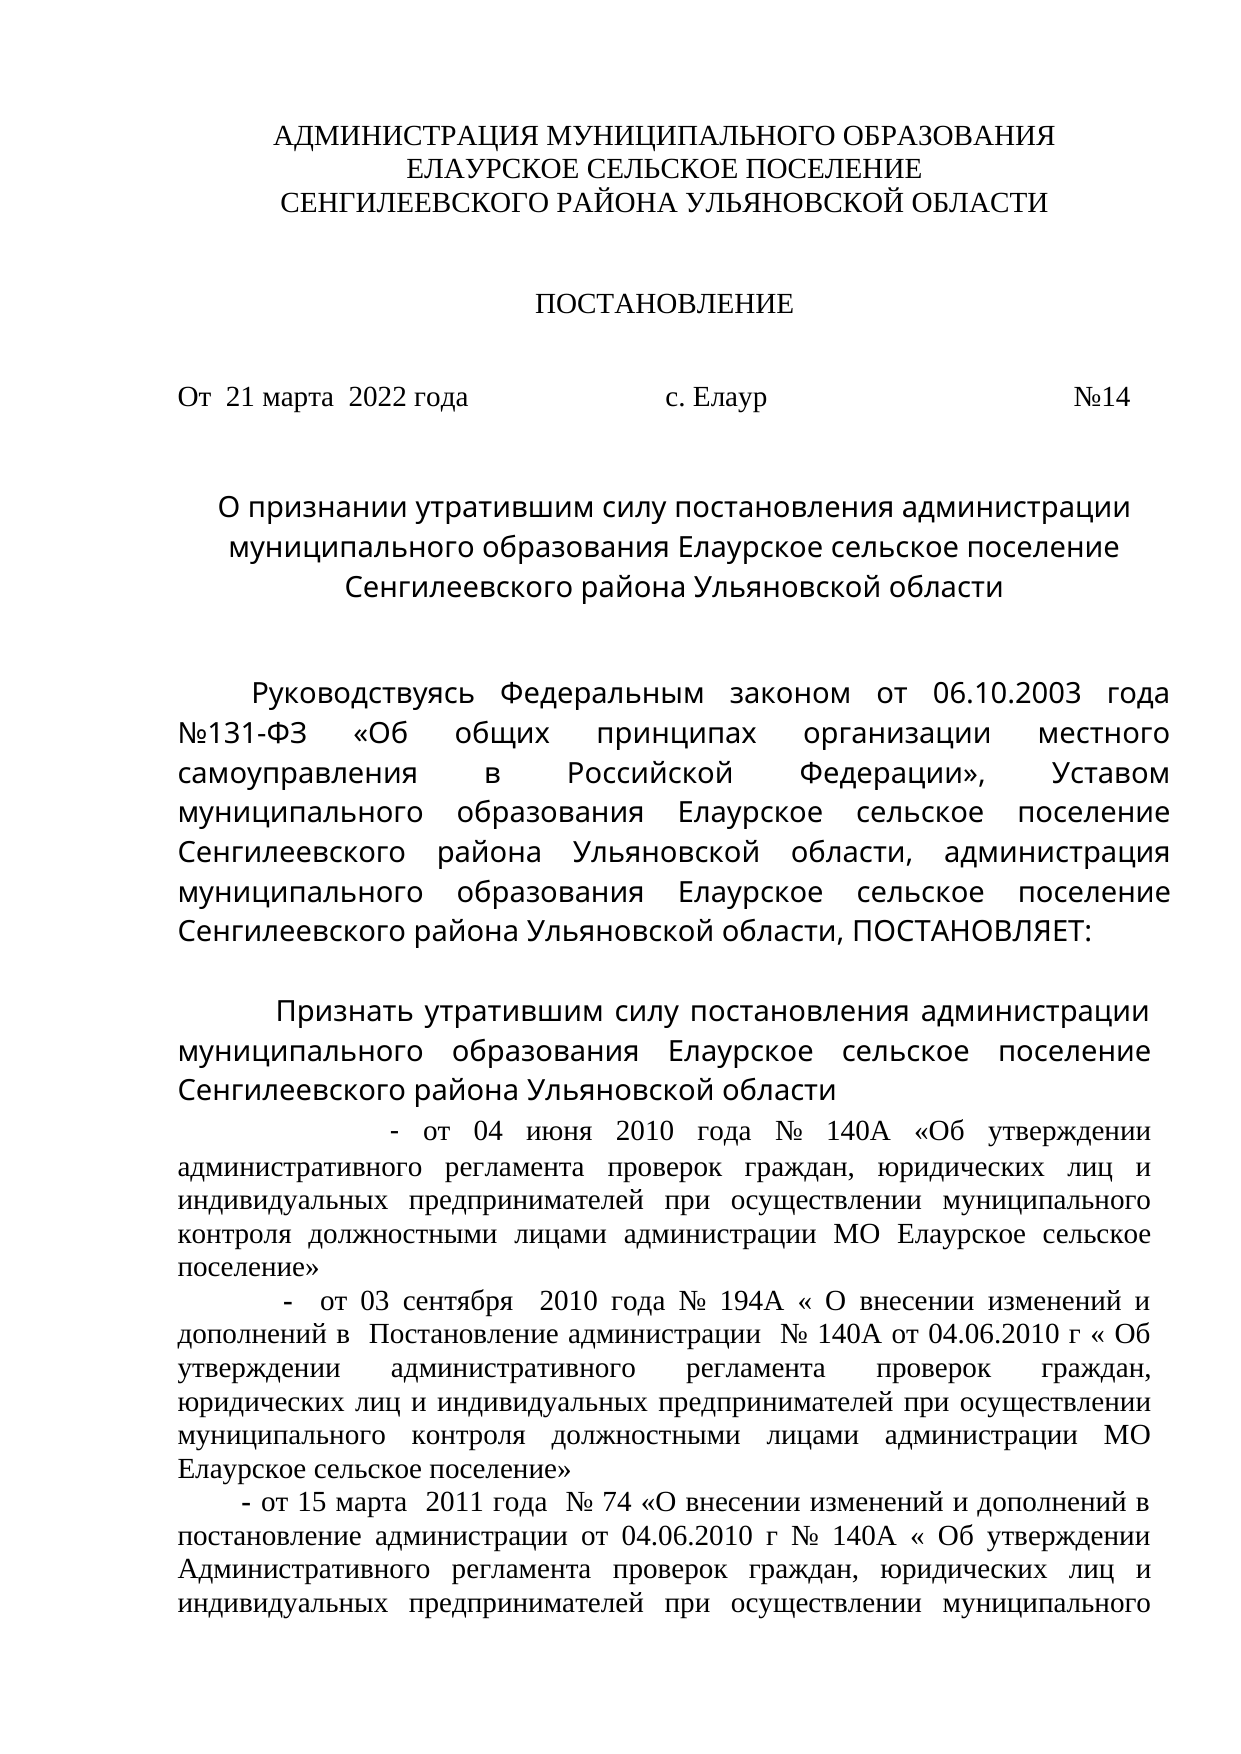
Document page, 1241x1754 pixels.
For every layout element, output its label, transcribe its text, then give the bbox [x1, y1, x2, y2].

text СЕНГИЛЕЕВСКОГО РАЙОНА УЛЬЯНОВСКОЙ ОБЛАСТИ [177, 185, 1152, 219]
text Признать утратившим силу постановления администрации муниципального образования Елаурское сельское поселение Сенгилеевского района Ульяновской области [177, 990, 1152, 1109]
text ЕЛАУРСКОЕ СЕЛЬСКОЕ ПОСЕЛЕНИЕ [177, 152, 1152, 185]
text Сенгилеевского района Ульяновской области [177, 566, 1171, 606]
text - от 04 июня 2010 года № 140А «Об утверждении административного регламента проверок граждан, юридических лиц и индивидуальных предпринимателей при осуществлении муниципального контроля должностными лицами администрации МО Елаурское сельское поселение» [177, 1109, 1152, 1283]
text муниципального образования Елаурское сельское поселение [177, 526, 1171, 566]
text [177, 1484, 1152, 1618]
text - от 03 сентября 2010 года № 194А « О внесении изменений и дополнений в Постановление администрации № 140А от 04.06.2010 г « Об утверждении административного регламента проверок граждан, юридических лиц и индивидуальных предпринимателей при осуществлении муниципального контроля должностными лицами администрации МО Елаурское сельское поселение» [177, 1283, 1152, 1484]
text Руководствуясь Федеральным законом от года №131-ФЗ «Об общих принципах организации местного самоуправления в Российской Федерации», Уставом муниципального образования Елаурское сельское поселение Сенгилеевского района Ульяновской области, администрация муниципального образования Елаурское сельское поселение Сенгилеевского района Ульяновской области, ПОСТАНОВЛЯЕТ: [177, 673, 1171, 950]
text От 21 марта 2022 года с. Елаур №14 [177, 386, 1171, 411]
text ПОСТАНОВЛЕНИЕ [177, 286, 1152, 319]
text АДМИНИСТРАЦИЯ МУНИЦИПАЛЬНОГО ОБРАЗОВАНИЯ [177, 118, 1152, 152]
text О признании утратившим силу постановления администрации [177, 486, 1171, 526]
